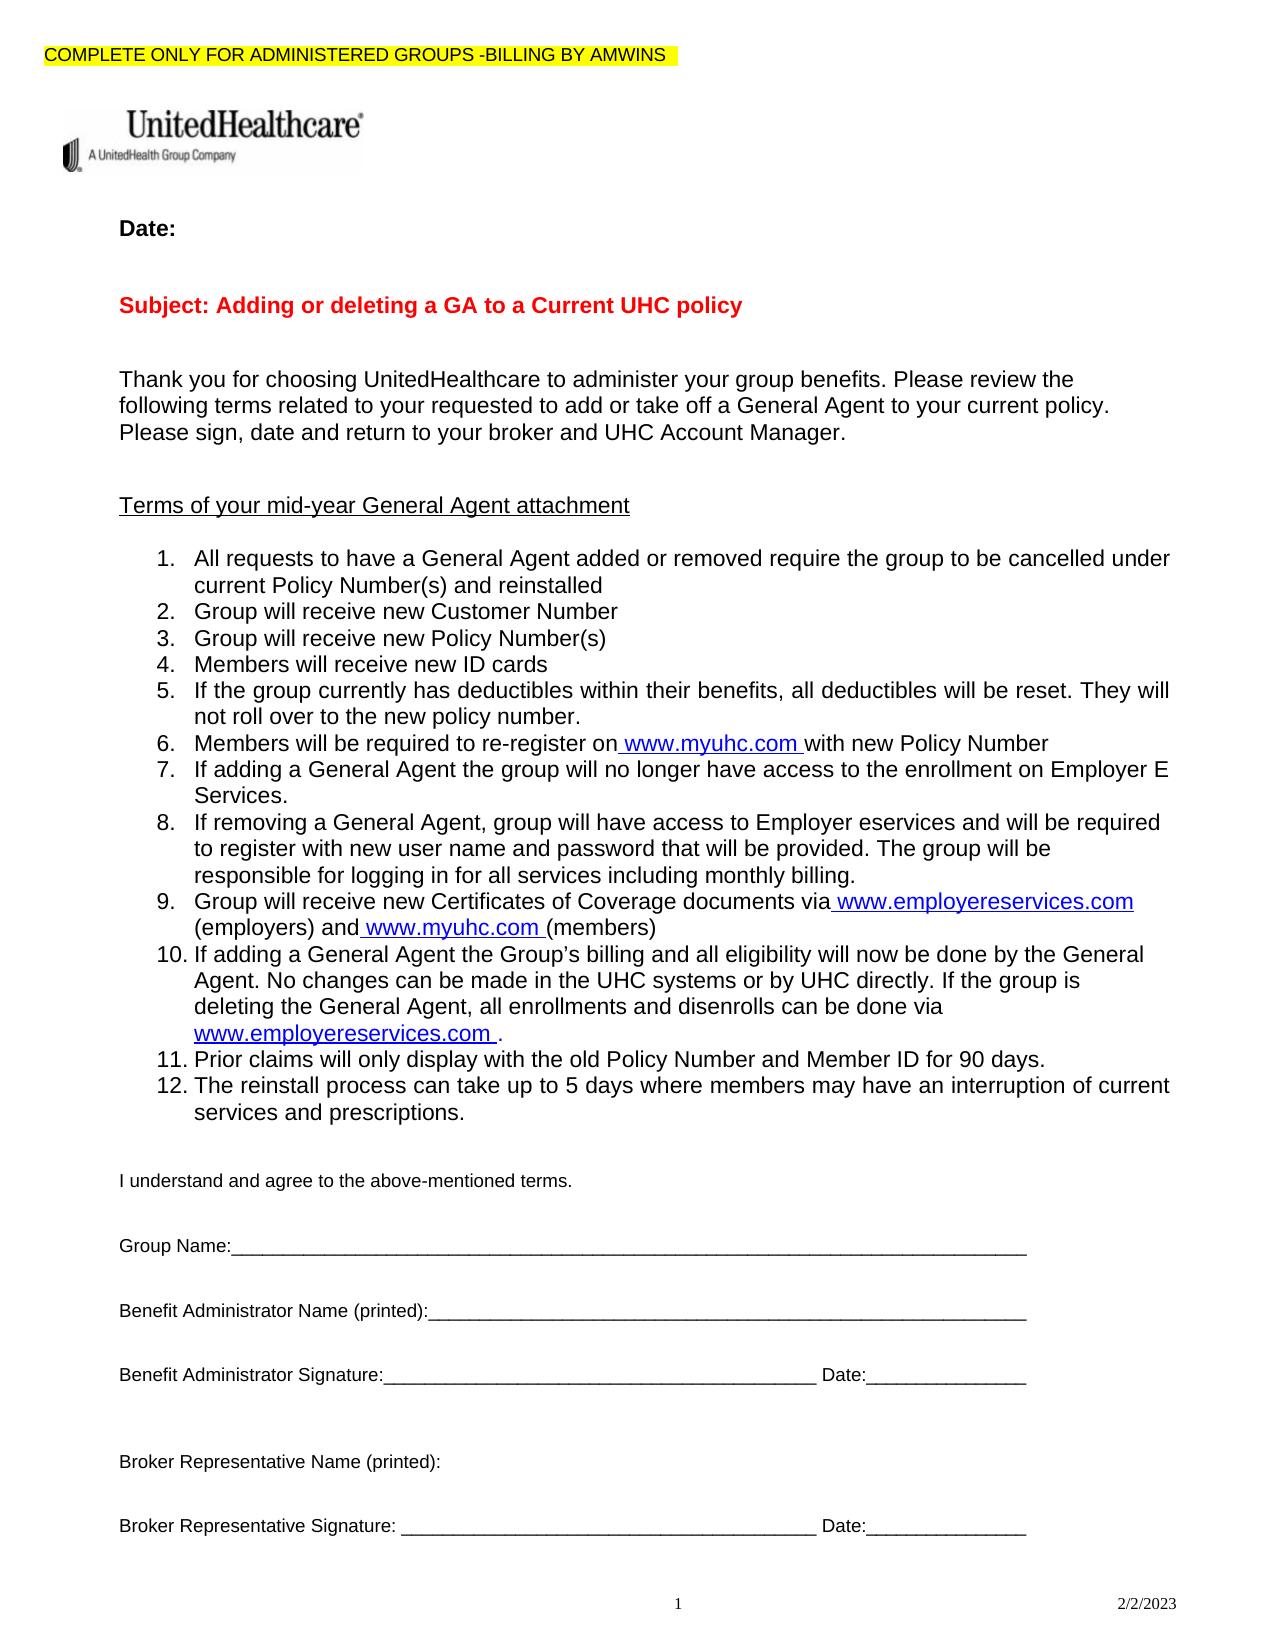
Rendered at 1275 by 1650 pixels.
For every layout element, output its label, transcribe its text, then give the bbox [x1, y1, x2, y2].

list Members will be required to re-register on www.myuhc.com with new Policy Number [156, 730, 1171, 757]
list Group will receive new Policy Number(s) [156, 625, 1171, 651]
list If adding a General Agent the group will no longer have access to the enrollment on Employer E Services. [156, 757, 1171, 809]
text I understand and agree to the above-mentioned terms. [119, 1171, 1171, 1192]
list Members will receive new ID cards [156, 651, 1171, 677]
list Group will receive new Customer Number [156, 598, 1171, 625]
text Broker Representative Signature: Date: [119, 1516, 1171, 1537]
text Thank you for choosing UnitedHealthcare to administer your group benefits. Please review the [119, 366, 1171, 392]
text Terms of your mid-year General Agent attachment [119, 493, 1171, 519]
list If the group currently has deductibles within their benefits, all deductibles will be reset. They will not roll over to the new policy number. [156, 677, 1171, 730]
picture [62, 109, 364, 174]
list The reinstall process can take up to 5 days where members may have an interruption of current services and prescriptions. [156, 1073, 1171, 1125]
text following terms related to your requested to add or take off a General Agent to your current policy. Please sign, date and return to your broker and UHC Account Manager. [119, 393, 1111, 445]
text Broker Representative Name (printed): [119, 1451, 1171, 1472]
list If removing a General Agent, group will have access to Employer eservices and will be required to register with new user name and password that will be provided. The group will be responsible for logging in for all services including monthly billing. [156, 809, 1163, 888]
text Benefit Administrator Name (printed): [119, 1300, 1171, 1321]
list All requests to have a General Agent added or removed require the group to be cancelled under current Policy Number(s) and reinstalled [156, 546, 1171, 598]
text 1 2/2/2023 [674, 1593, 1171, 1614]
text Benefit Administrator Signature: Date: [119, 1365, 1171, 1386]
text Group Name: [119, 1235, 1171, 1256]
list Prior claims will only display with the old Policy Number and Member ID for 90 days. [156, 1046, 1171, 1073]
list If adding a General Agent the Group’s billing and all eligibility will now be done by the General Agent. No changes can be made in the UHC systems or by UHC directly. If the group is deleting the General Agent, all enrollments and disenrolls can be done via www.employereservices.com . [156, 941, 1148, 1046]
text COMPLETE ONLY FOR ADMINISTERED GROUPS -BILLING BY AMWINS [44, 46, 678, 66]
text Subject: Adding or deleting a GA to a Current UHC policy [119, 292, 1171, 318]
text Date: [119, 215, 1171, 241]
list Group will receive new Certificates of Coverage documents via www.employereservices.com (employers) and www.myuhc.com (members) [156, 888, 1141, 941]
